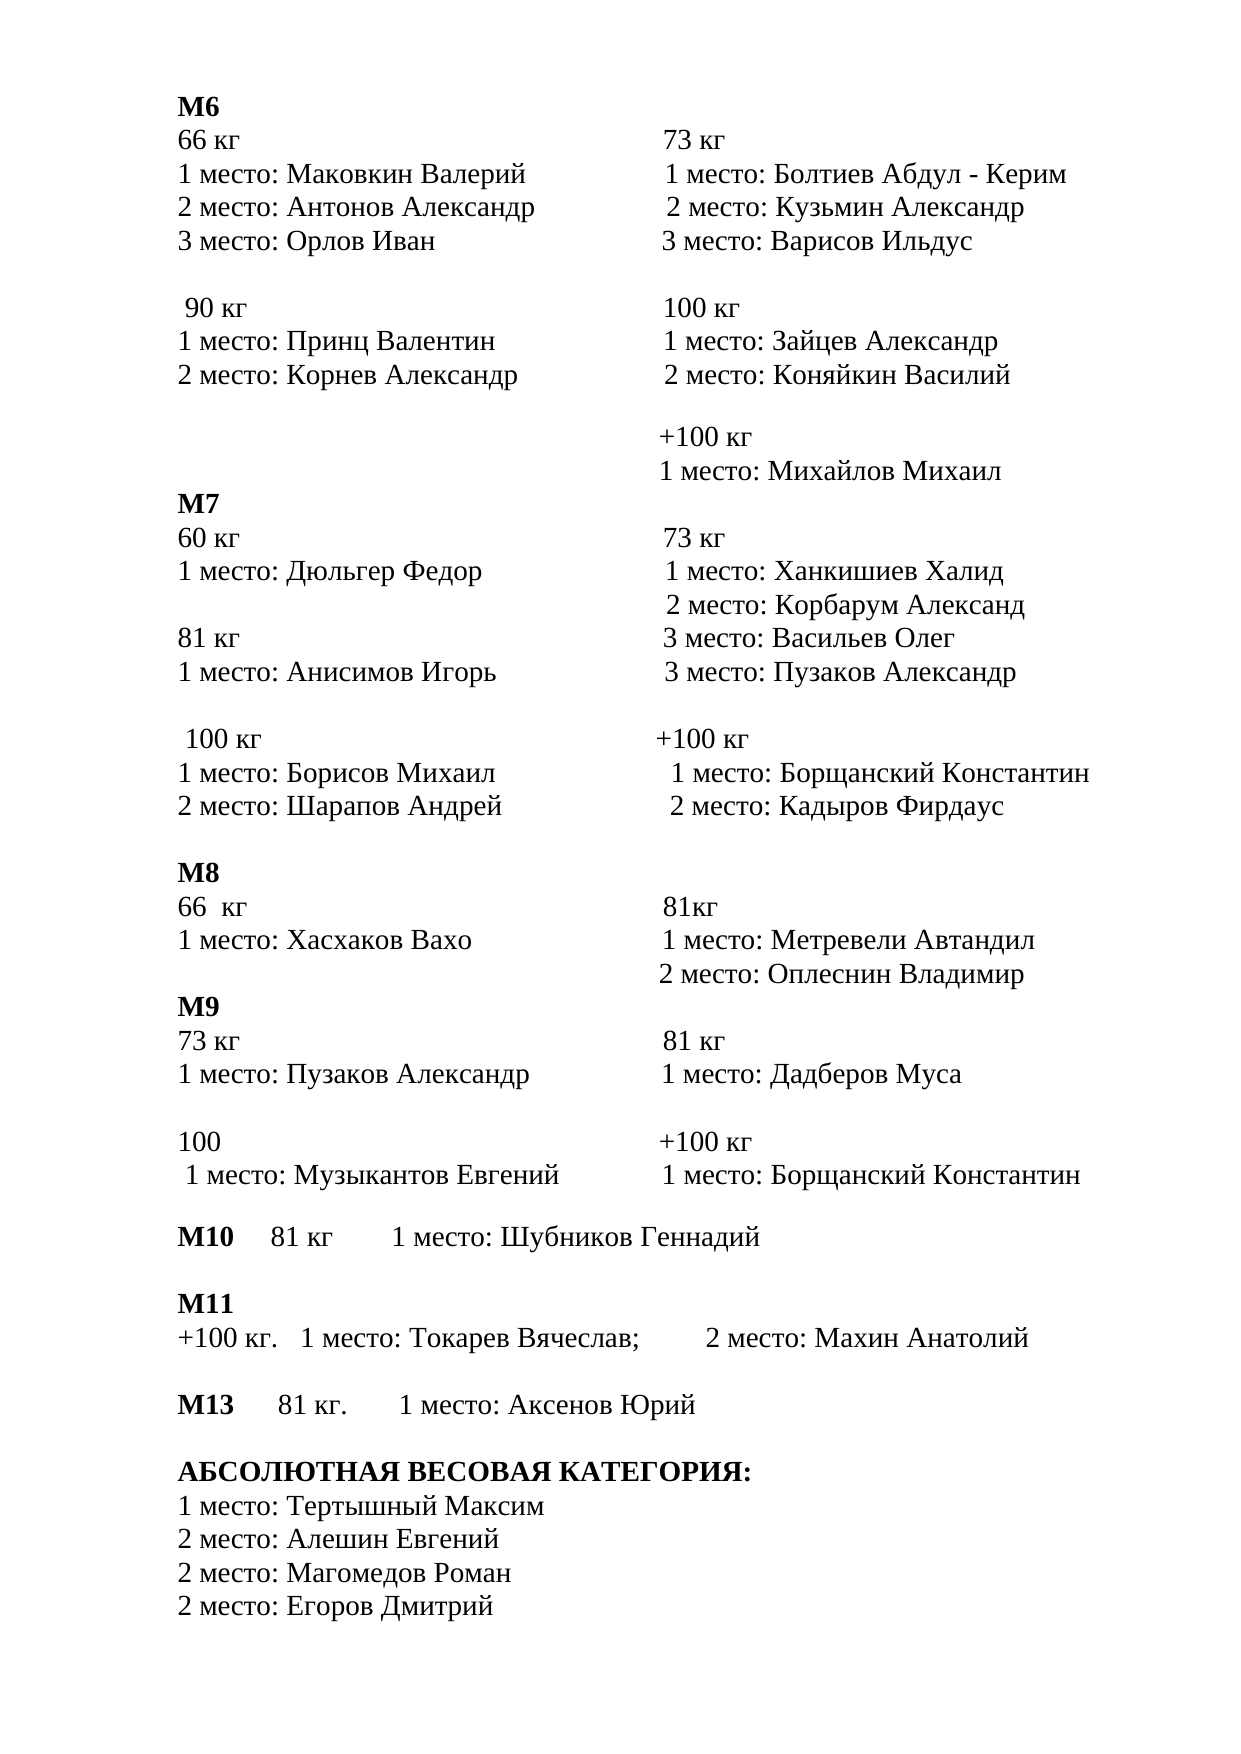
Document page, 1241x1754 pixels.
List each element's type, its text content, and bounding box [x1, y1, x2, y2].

text 2 место: Корнев Александр 2 место: Коняйкин Василий [177, 357, 1152, 391]
text 2 место: Егоров Дмитрий [177, 1588, 1152, 1622]
text 1 место: Тертышный Максим [177, 1488, 1152, 1521]
text 73 кг 81 кг [177, 1023, 1152, 1057]
text М10 81 кг 1 место: Шубников Геннадий [177, 1219, 1152, 1253]
text 1 место: Музыкантов Евгений 1 место: Борщанский Константин [177, 1157, 1152, 1191]
text 2 место: Шарапов Андрей 2 место: Кадыров Фирдаус [177, 788, 1152, 822]
text 2 место: Алешин Евгений [177, 1521, 1152, 1555]
text М9 [177, 989, 1152, 1023]
text 1 место: Принц Валентин 1 место: Зайцев Александр [177, 323, 1152, 357]
text М11 [177, 1287, 1152, 1320]
text М6 [177, 89, 1152, 122]
text 1 место: Дюльгер Федор 1 место: Ханкишиев Халид [177, 553, 1152, 587]
text 2 место: Магомедов Роман [177, 1555, 1152, 1588]
text 2 место: Антонов Александр 2 место: Кузьмин Александр [177, 189, 1152, 223]
text 66 кг 73 кг [177, 122, 1152, 156]
text М7 [177, 486, 1152, 520]
text +100 кг. 1 место: Токарев Вячеслав; 2 место: Махин Анатолий [177, 1320, 1152, 1354]
text М8 [177, 855, 1152, 889]
text 90 кг 100 кг [177, 290, 1152, 323]
text +100 кг [177, 419, 1152, 453]
text 1 место: Маковкин Валерий 1 место: Болтиев Абдул - Керим [177, 156, 1152, 189]
text АБСОЛЮТНАЯ ВЕСОВАЯ КАТЕГОРИЯ: [177, 1454, 1152, 1488]
text 100 +100 кг [177, 1124, 1152, 1157]
text 1 место: Борисов Михаил 1 место: Борщанский Константин [177, 755, 1152, 788]
text 1 место: Хасхаков Вахо 1 место: Метревели Автандил [177, 922, 1152, 956]
text 2 место: Оплеснин Владимир [177, 956, 1152, 989]
text 1 место: Пузаков Александр 1 место: Дадберов Муса [177, 1057, 1152, 1090]
text 81 кг 3 место: Васильев Олег [177, 621, 1152, 654]
text 1 место: Анисимов Игорь 3 место: Пузаков Александр [177, 654, 1152, 688]
text 3 место: Орлов Иван 3 место: Варисов Ильдус [177, 223, 1152, 256]
text 66 кг 81кг [177, 889, 1152, 922]
text 60 кг 73 кг [177, 520, 1152, 553]
text 100 кг +100 кг [177, 721, 1152, 755]
text 1 место: Михайлов Михаил [177, 453, 1152, 486]
text М13 81 кг. 1 место: Аксенов Юрий [177, 1387, 1152, 1421]
text 2 место: Корбарум Александ [177, 587, 1152, 621]
